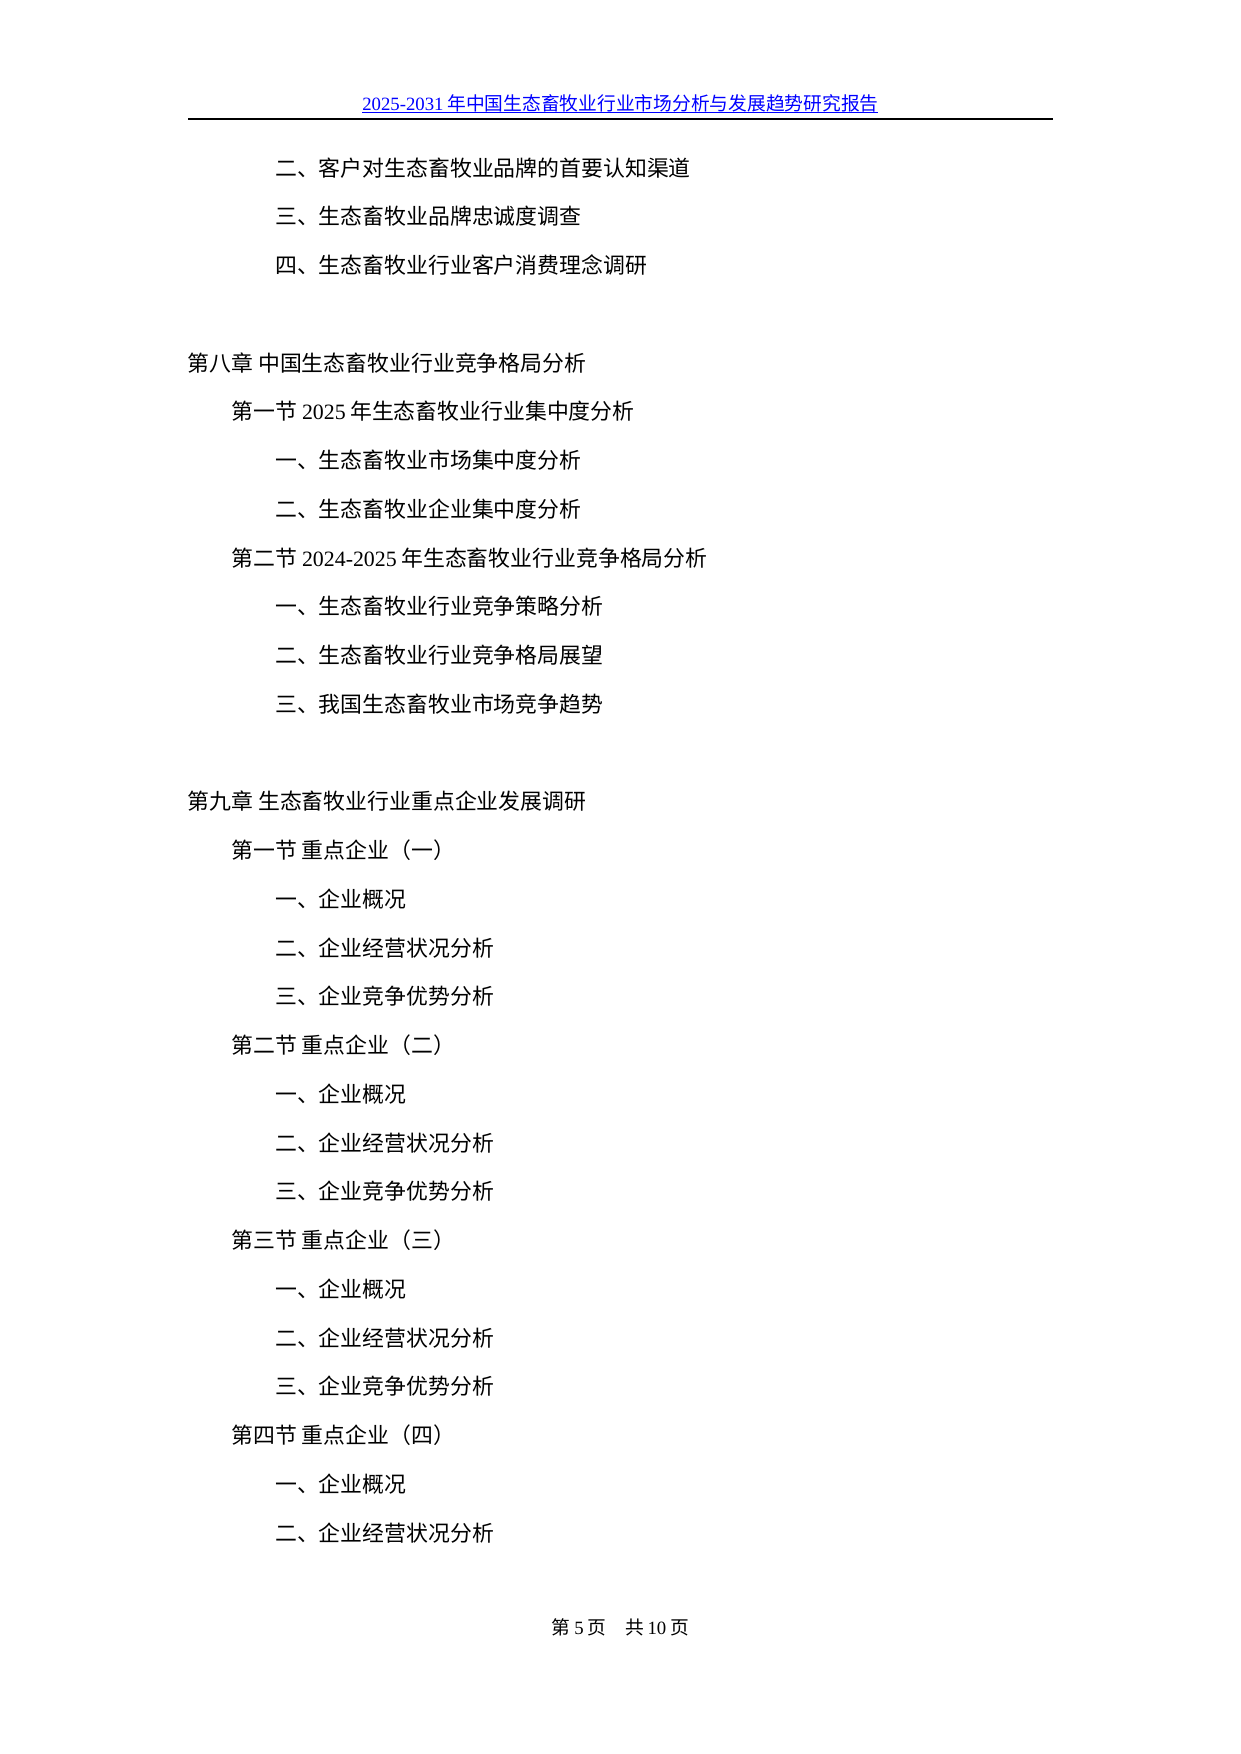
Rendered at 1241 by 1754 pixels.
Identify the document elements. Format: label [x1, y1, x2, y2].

text [187, 150, 1053, 1548]
